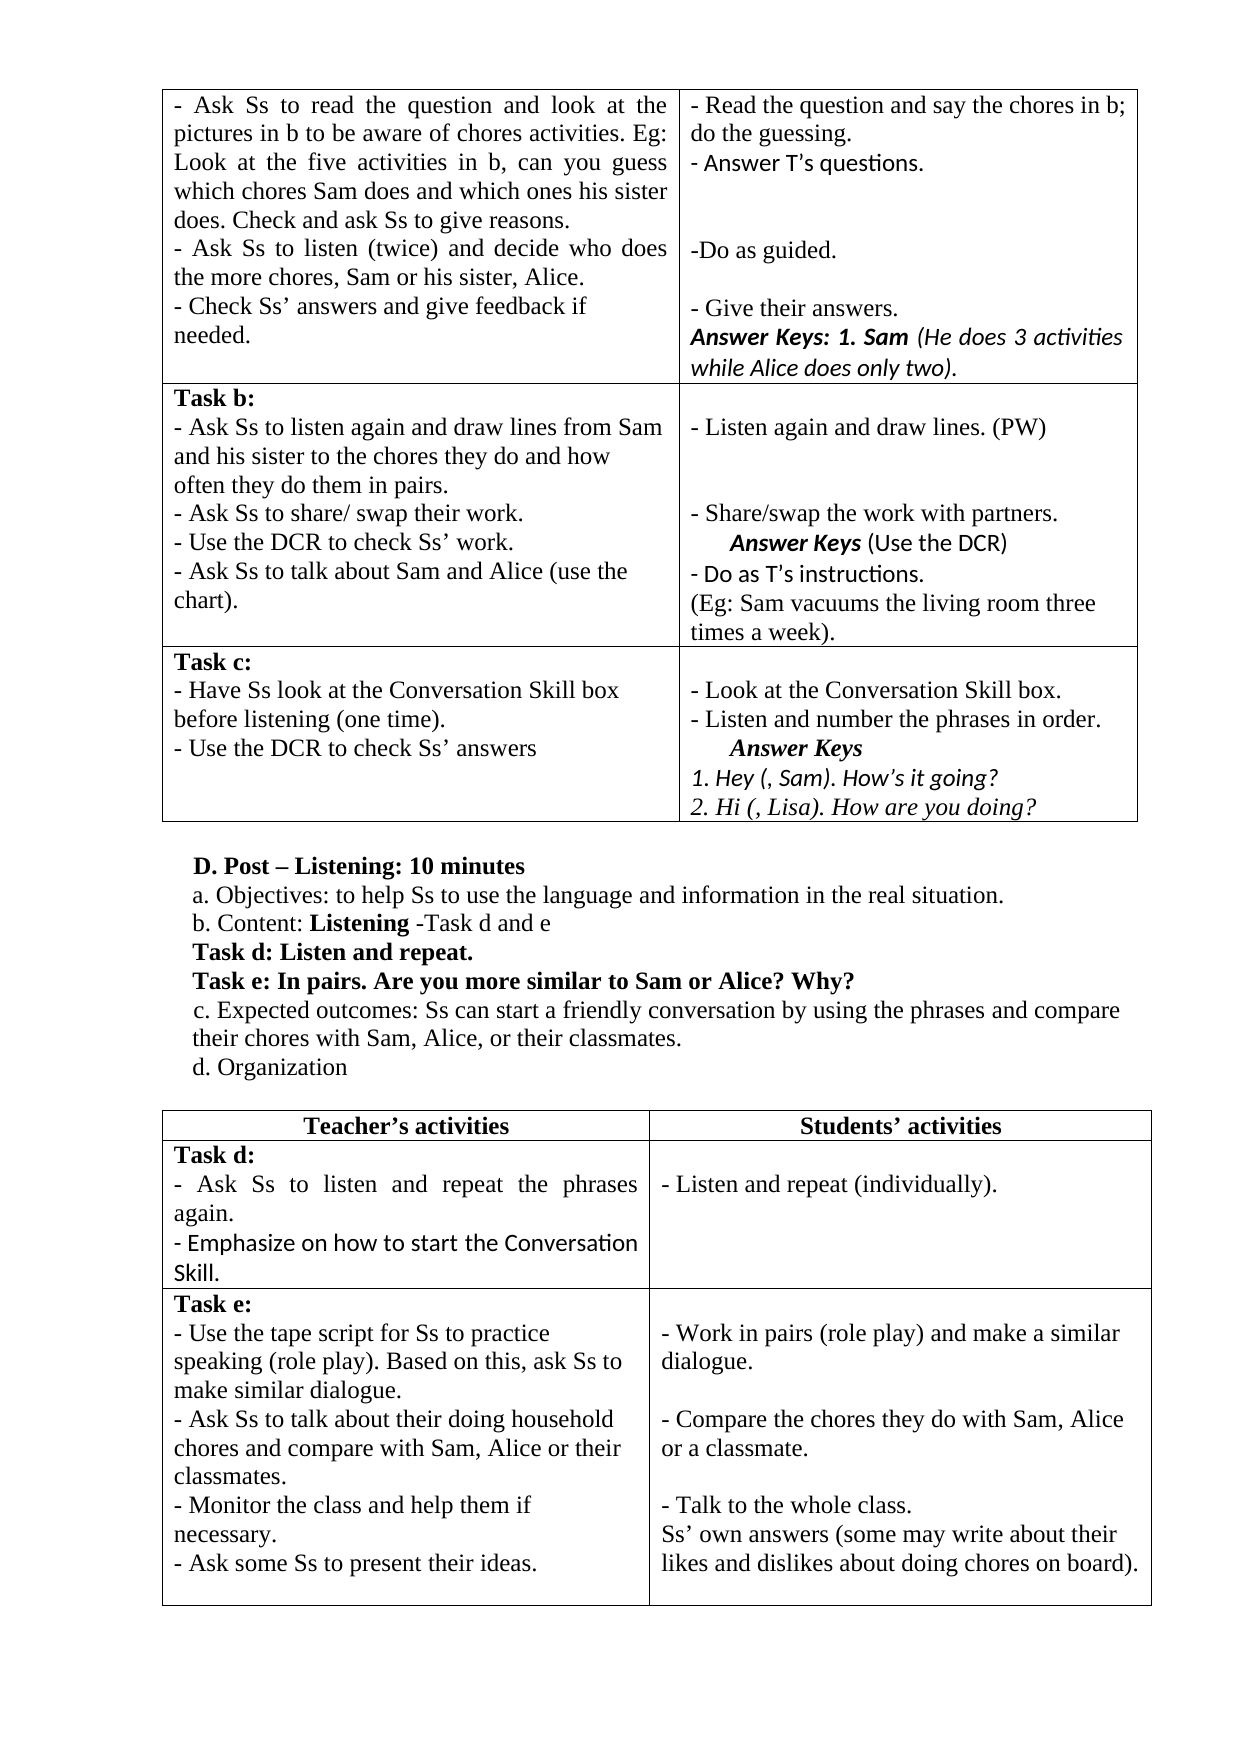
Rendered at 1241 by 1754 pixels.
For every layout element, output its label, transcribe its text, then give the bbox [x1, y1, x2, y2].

table_cell Task b: - Ask Ss to listen again and draw lines from Sam and his sister to the chores they do and how often they do them in pairs. - Ask Ss to share/ swap their work. - Use the DCR to check Ss’ work. - Ask Ss to talk about Sam and Alice (use the chart). [163, 384, 679, 646]
text c. Expected outcomes: Ss can start a friendly conversation by using the phrases and compare their chores with Sam, Alice, or their classmates. [192, 995, 1122, 1052]
text Task e: In pairs. Are you more similar to Sam or Alice? Why? [118, 966, 1122, 995]
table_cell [680, 90, 1137, 382]
table_cell - Listen and repeat (individually). [650, 1141, 1151, 1288]
text a. Objectives: to help Ss to use the language and information in the real situation. [192, 880, 1122, 908]
text d. Organization [192, 1052, 1122, 1081]
table_header Students’ activities [650, 1111, 1151, 1139]
text b. Content: Listening -Task d and e [192, 908, 1122, 937]
table_cell Task d: - Ask Ss to listen and repeat the phrases again. - Emphasize on how to start the Conversation Skill. [163, 1141, 649, 1288]
table_cell - Look at the Conversation Skill box. - Listen and number the phrases in order. Answer Keys 1. Hey (, Sam). How’s it going? 2. Hi (, Lisa). How are you doing? [680, 647, 1137, 821]
table_cell Task e: - Use the tape script for Ss to practice speaking (role play). Based on this, ask Ss to make similar dialogue. - Ask Ss to talk about their doing household chores and compare with Sam, Alice or their classmates. - Monitor the class and help them if necessary. - Ask some Ss to present their ideas. [163, 1289, 649, 1605]
table_cell - Listen again and draw lines. (PW) - Share/swap the work with partners. Answer Keys (Use the DCR) - Do as T’s instructions. (Eg: Sam vacuums the living room three times a week). [680, 384, 1137, 646]
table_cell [163, 90, 679, 382]
table_cell Task c: - Have Ss look at the Conversation Skill box before listening (one time). - Use the DCR to check Ss’ answers [163, 647, 679, 821]
table_header Teacher’s activities [163, 1111, 649, 1139]
text Task d: Listen and repeat. [118, 937, 1122, 966]
table_cell - Work in pairs (role play) and make a similar dialogue. - Compare the chores they do with Sam, Alice or a classmate. - Talk to the whole class. Ss’ own answers (some may write about their likes and dislikes about doing chores on board). [650, 1289, 1151, 1605]
text D. Post – Listening: 10 minutes [193, 851, 1122, 880]
